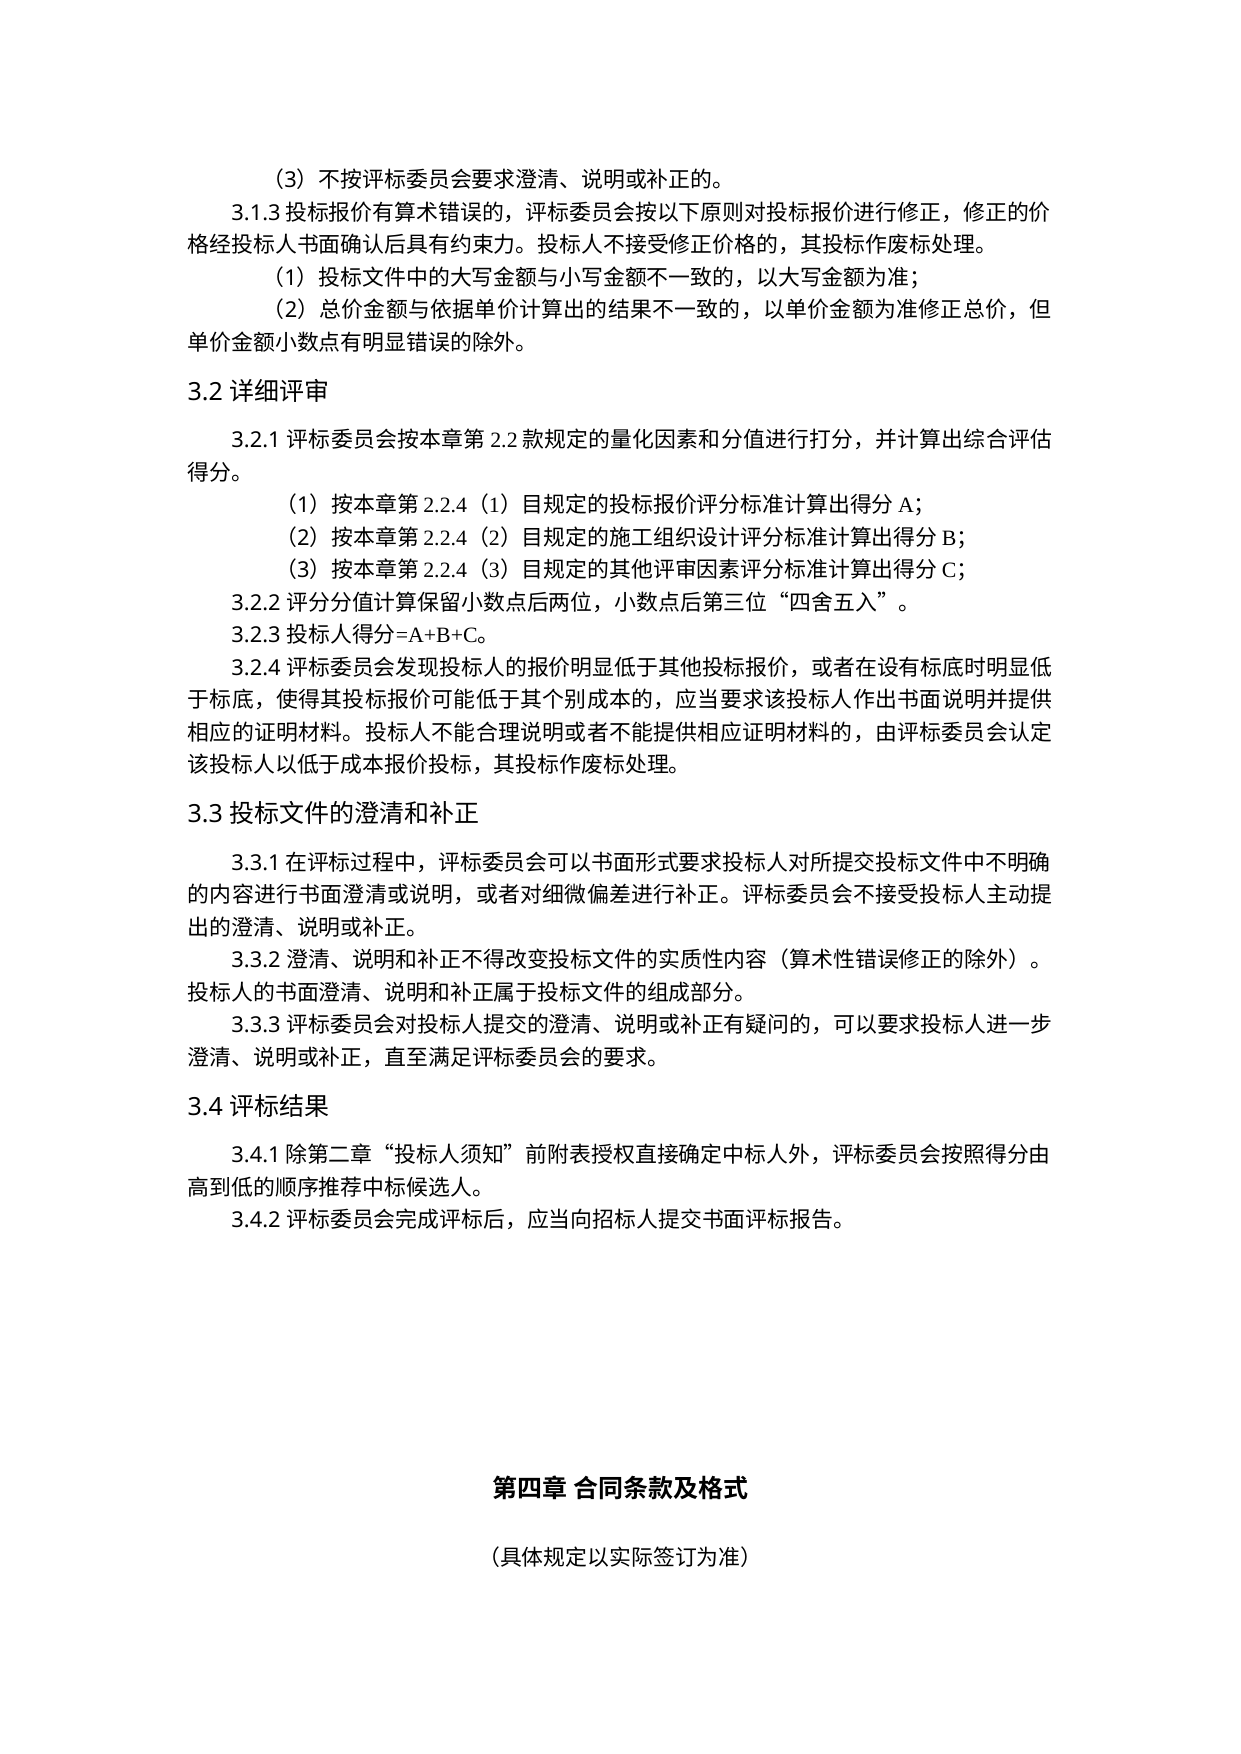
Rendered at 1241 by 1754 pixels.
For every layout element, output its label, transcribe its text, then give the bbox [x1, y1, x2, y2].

text 3.1.3投标报价有算术错误的，评标委员会按以下原则对投标报价进行修正，修正的价格经投标人书面确认后具有约束力。投标人不接受修正价格的，其投标作废标处理。 [187, 194, 1053, 259]
text 3.2.1 评标委员会按本章第2.2款规定的量化因素和分值进行打分，并计算出综合评估得分。 [187, 422, 1053, 487]
text 3.3.3 评标委员会对投标人提交的澄清、说明或补正有疑问的，可以要求投标人进一步澄清、说明或补正，直至满足评标委员会的要求。 [187, 1007, 1053, 1072]
text 3.4.1除第二章“投标人须知”前附表授权直接确定中标人外，评标委员会按照得分由高到低的顺序推荐中标候选人。 [187, 1137, 1053, 1202]
text （2）总价金额与依据单价计算出的结果不一致的，以单价金额为准修正总价，但单价金额小数点有明显错误的除外。 [187, 292, 1053, 357]
text 3.3.2 澄清、说明和补正不得改变投标文件的实质性内容（算术性错误修正的除外）。投标人的书面澄清、说明和补正属于投标文件的组成部分。 [187, 942, 1053, 1007]
text 3.2.2 评分分值计算保留小数点后两位，小数点后第三位“四舍五入”。 [187, 584, 1053, 617]
text （1）投标文件中的大写金额与小写金额不一致的，以大写金额为准； [187, 259, 1053, 292]
text （具体规定以实际签订为准） [187, 1540, 1053, 1572]
text （2）按本章第2.2.4（2）目规定的施工组织设计评分标准计算出得分B； [187, 519, 1053, 552]
text 3.4 评标结果 [187, 1072, 1053, 1137]
text 3.3.1在评标过程中，评标委员会可以书面形式要求投标人对所提交投标文件中不明确的内容进行书面澄清或说明，或者对细微偏差进行补正。评标委员会不接受投标人主动提出的澄清、说明或补正。 [187, 844, 1053, 942]
text 3.3 投标文件的澄清和补正 [187, 779, 1053, 844]
text 3.2 详细评审 [187, 357, 1053, 422]
text （1）按本章第2.2.4（1）目规定的投标报价评分标准计算出得分A； [187, 487, 1053, 519]
text 3.4.2 评标委员会完成评标后，应当向招标人提交书面评标报告。 [187, 1202, 1053, 1234]
text 3.2.4 评标委员会发现投标人的报价明显低于其他投标报价，或者在设有标底时明显低于标底，使得其投标报价可能低于其个别成本的，应当要求该投标人作出书面说明并提供相应的证明材料。投标人不能合理说明或者不能提供相应证明材料的，由评标委员会认定该投标人以低于成本报价投标，其投标作废标处理。 [187, 649, 1053, 779]
text 3.2.3 投标人得分=A+B+C。 [187, 617, 1053, 649]
text （3）按本章第2.2.4（3）目规定的其他评审因素评分标准计算出得分C； [187, 552, 1053, 584]
subtitle 第四章 合同条款及格式 [187, 1454, 1053, 1519]
text （3）不按评标委员会要求澄清、说明或补正的。 [187, 162, 1053, 194]
